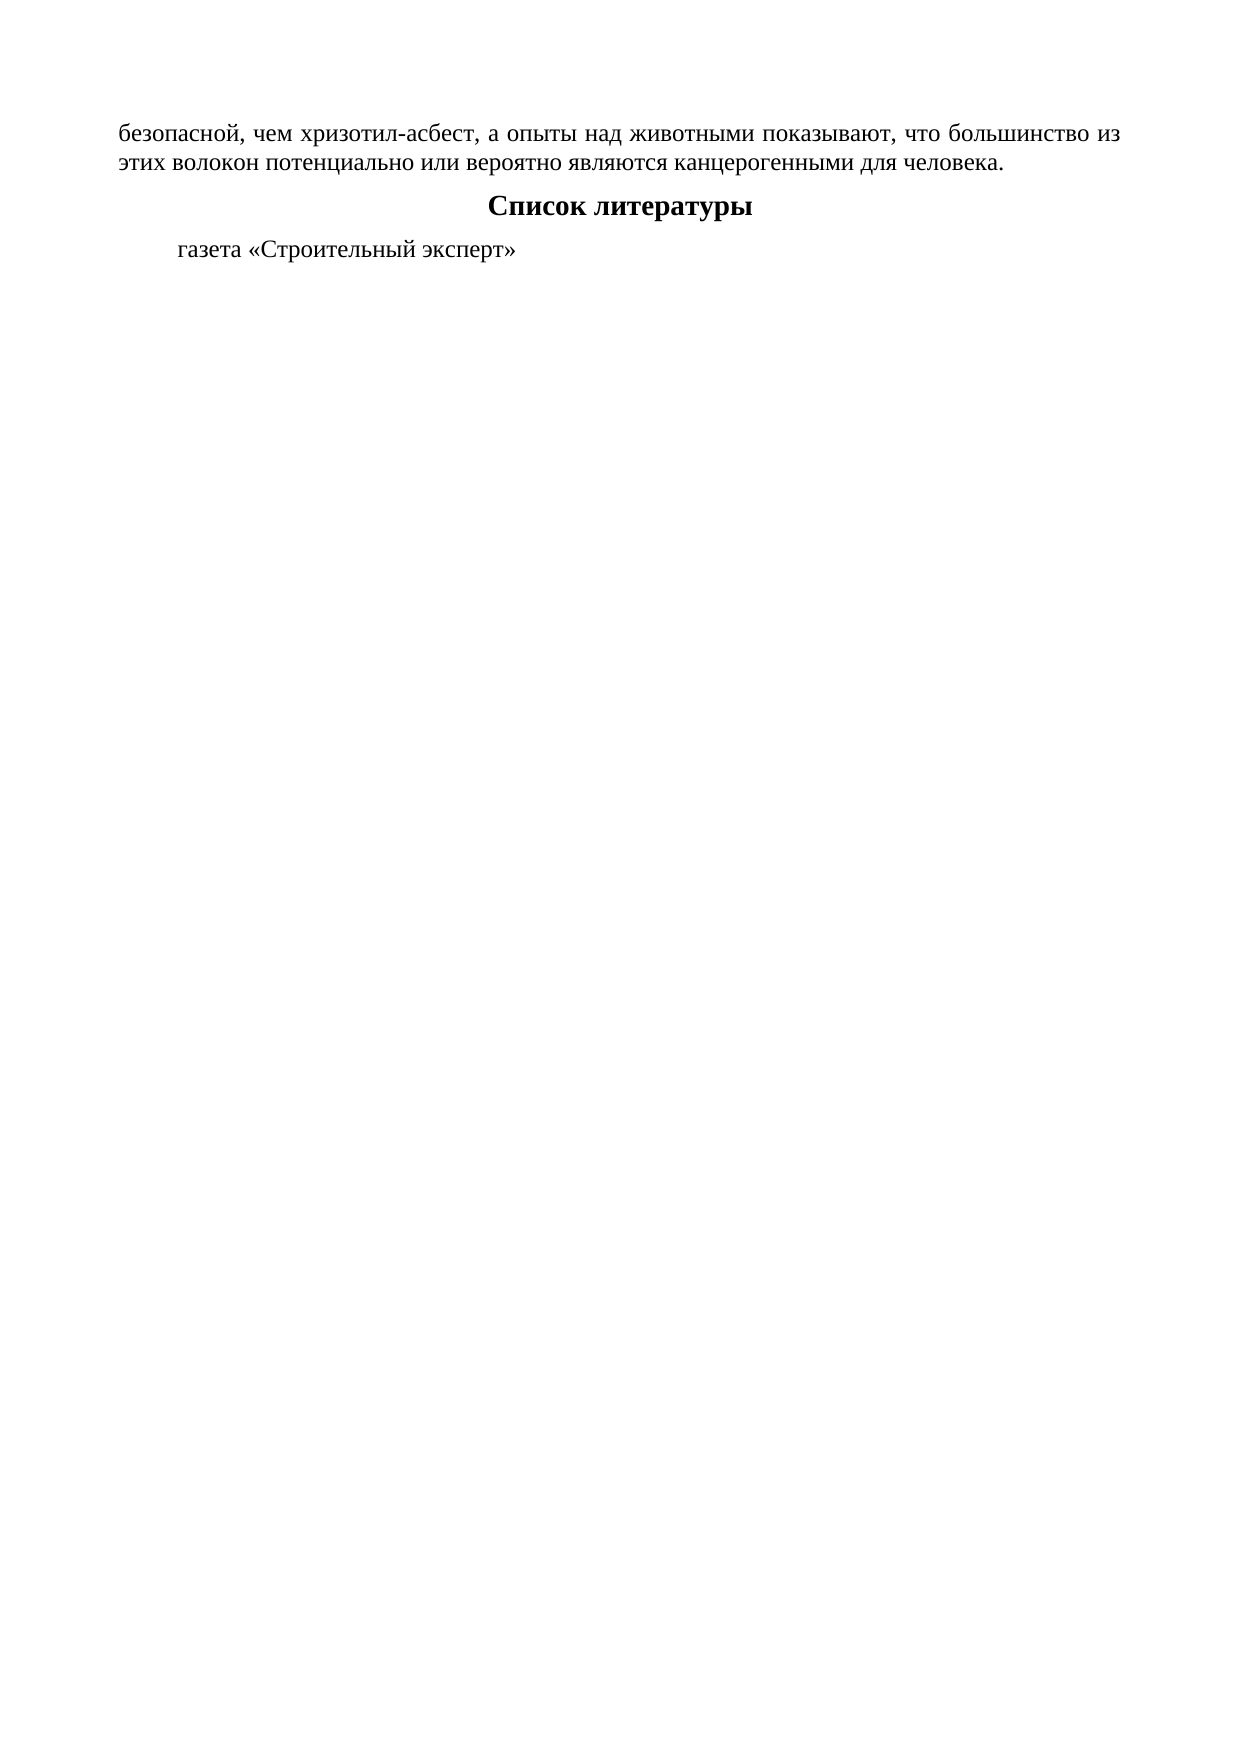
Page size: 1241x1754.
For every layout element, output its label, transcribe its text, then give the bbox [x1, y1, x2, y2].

text газета «Строительный эксперт» [118, 234, 1122, 263]
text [118, 118, 1122, 176]
text Список литературы [118, 188, 1122, 222]
